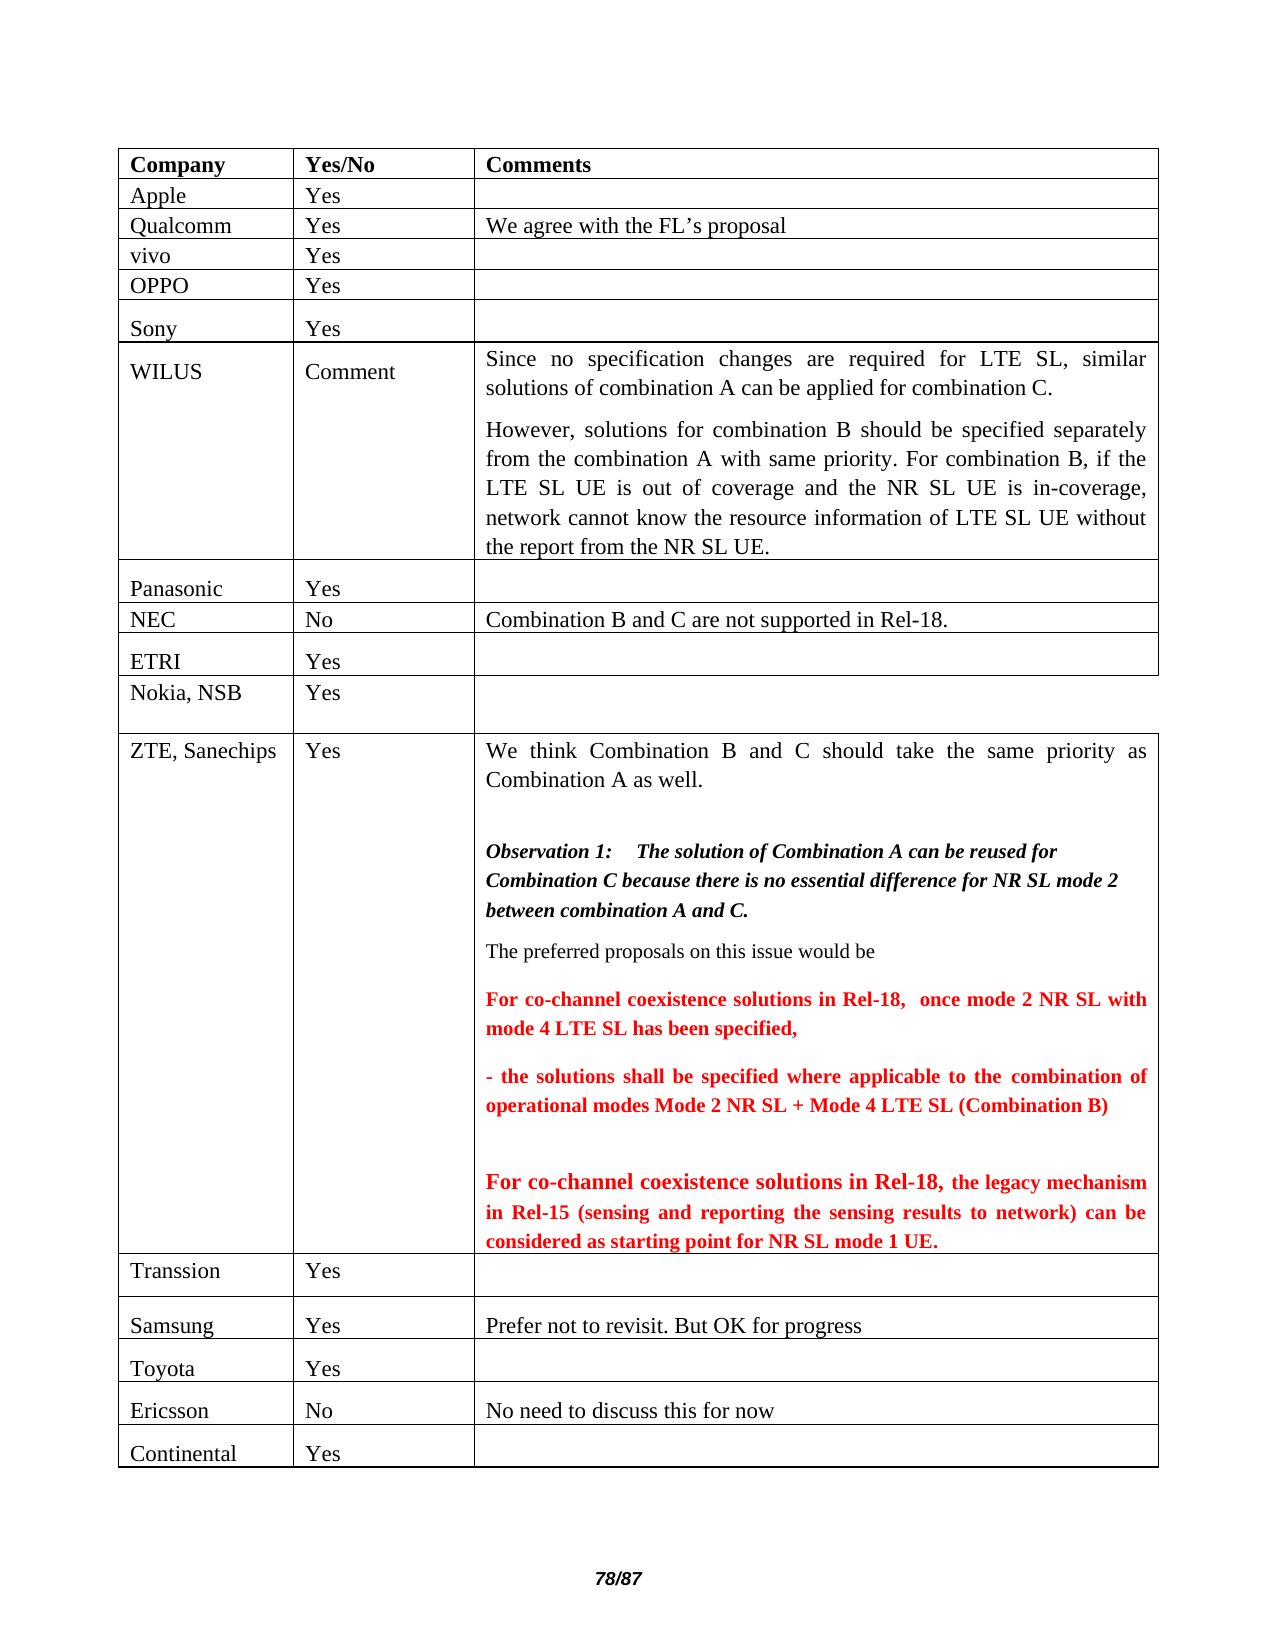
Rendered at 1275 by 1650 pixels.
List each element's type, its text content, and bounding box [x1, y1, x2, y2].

table_header Comments [475, 149, 1158, 178]
table_cell Yes [294, 676, 474, 733]
table_cell Yes [294, 734, 474, 1253]
table_cell Panasonic [119, 560, 293, 602]
table_cell Nokia, NSB [119, 676, 293, 733]
table_cell NEC [119, 603, 293, 632]
table_cell [475, 1425, 1158, 1466]
table_cell ZTE, Sanechips [119, 734, 293, 1253]
table_cell [475, 179, 1158, 208]
table_cell Continental [119, 1425, 293, 1466]
table_cell No [294, 1382, 474, 1424]
table_cell No [294, 603, 474, 632]
table_cell Comment [294, 343, 474, 559]
table_cell We agree with the FL’s proposal [475, 209, 1158, 238]
table_cell Since no specification changes are required for LTE SL, similar solutions of combination A can be applied for combination C. However, solutions for combination B should be specified separately from the combination A with same priority. For combination B, if the LTE SL UE is out of coverage and the NR SL UE is in-coverage, network cannot know the resource information of LTE SL UE without the report from the NR SL UE. [475, 343, 1158, 559]
table_cell Transsion [119, 1254, 293, 1296]
table_cell We think Combination B and C should take the same priority as Combination A as well. The solution of Combination A can be reused for Combination C because there is no essential difference for NR SL mode 2 between combination A and C. The preferred proposals on this issue would be For co-channel coexistence solutions in Rel-18, once mode 2 NR SL with mode 4 LTE SL has been specified, - the solutions shall be specified where applicable to the combination of operational modes Mode 2 NR SL + Mode 4 LTE SL (Combination B) For co-channel coexistence solutions in Rel-18, the legacy mechanism in Rel-15 (sensing and reporting the sensing results to network) can be considered as starting point for NR SL mode 1 UE. [475, 734, 1158, 1253]
table_cell Ericsson [119, 1382, 293, 1424]
table_cell Yes [294, 633, 474, 675]
table_cell Yes [294, 179, 474, 208]
table_cell Yes [294, 1425, 474, 1466]
table_cell Apple [119, 179, 293, 208]
table_cell Yes [294, 1254, 474, 1296]
table_cell Yes [294, 239, 474, 268]
table_header Yes/No [294, 149, 474, 178]
table_cell Yes [294, 1297, 474, 1338]
table_cell Combination B and C are not supported in Rel-18. [475, 603, 1158, 632]
table_cell Yes [294, 1339, 474, 1381]
table_cell Toyota [119, 1339, 293, 1381]
table_cell Yes [294, 560, 474, 602]
table_cell Yes [294, 270, 474, 299]
table_cell Yes [294, 209, 474, 238]
table_header Company [119, 149, 293, 178]
table_cell No need to discuss this for now [475, 1382, 1158, 1424]
table_cell WILUS [119, 343, 293, 559]
table_cell [475, 633, 1158, 675]
table_cell [475, 239, 1158, 268]
table_cell [475, 300, 1158, 341]
table_cell [475, 1254, 1158, 1296]
table_cell [475, 270, 1158, 299]
table_cell [475, 1339, 1158, 1381]
table_cell Prefer not to revisit. But OK for progress [475, 1297, 1158, 1338]
table_cell Qualcomm [119, 209, 293, 238]
table_cell Yes [294, 300, 474, 341]
table_cell Sony [119, 300, 293, 341]
table_cell ETRI [119, 633, 293, 675]
table_cell vivo [119, 239, 293, 268]
table_cell [475, 560, 1158, 602]
table_cell OPPO [119, 270, 293, 299]
table_cell Samsung [119, 1297, 293, 1338]
